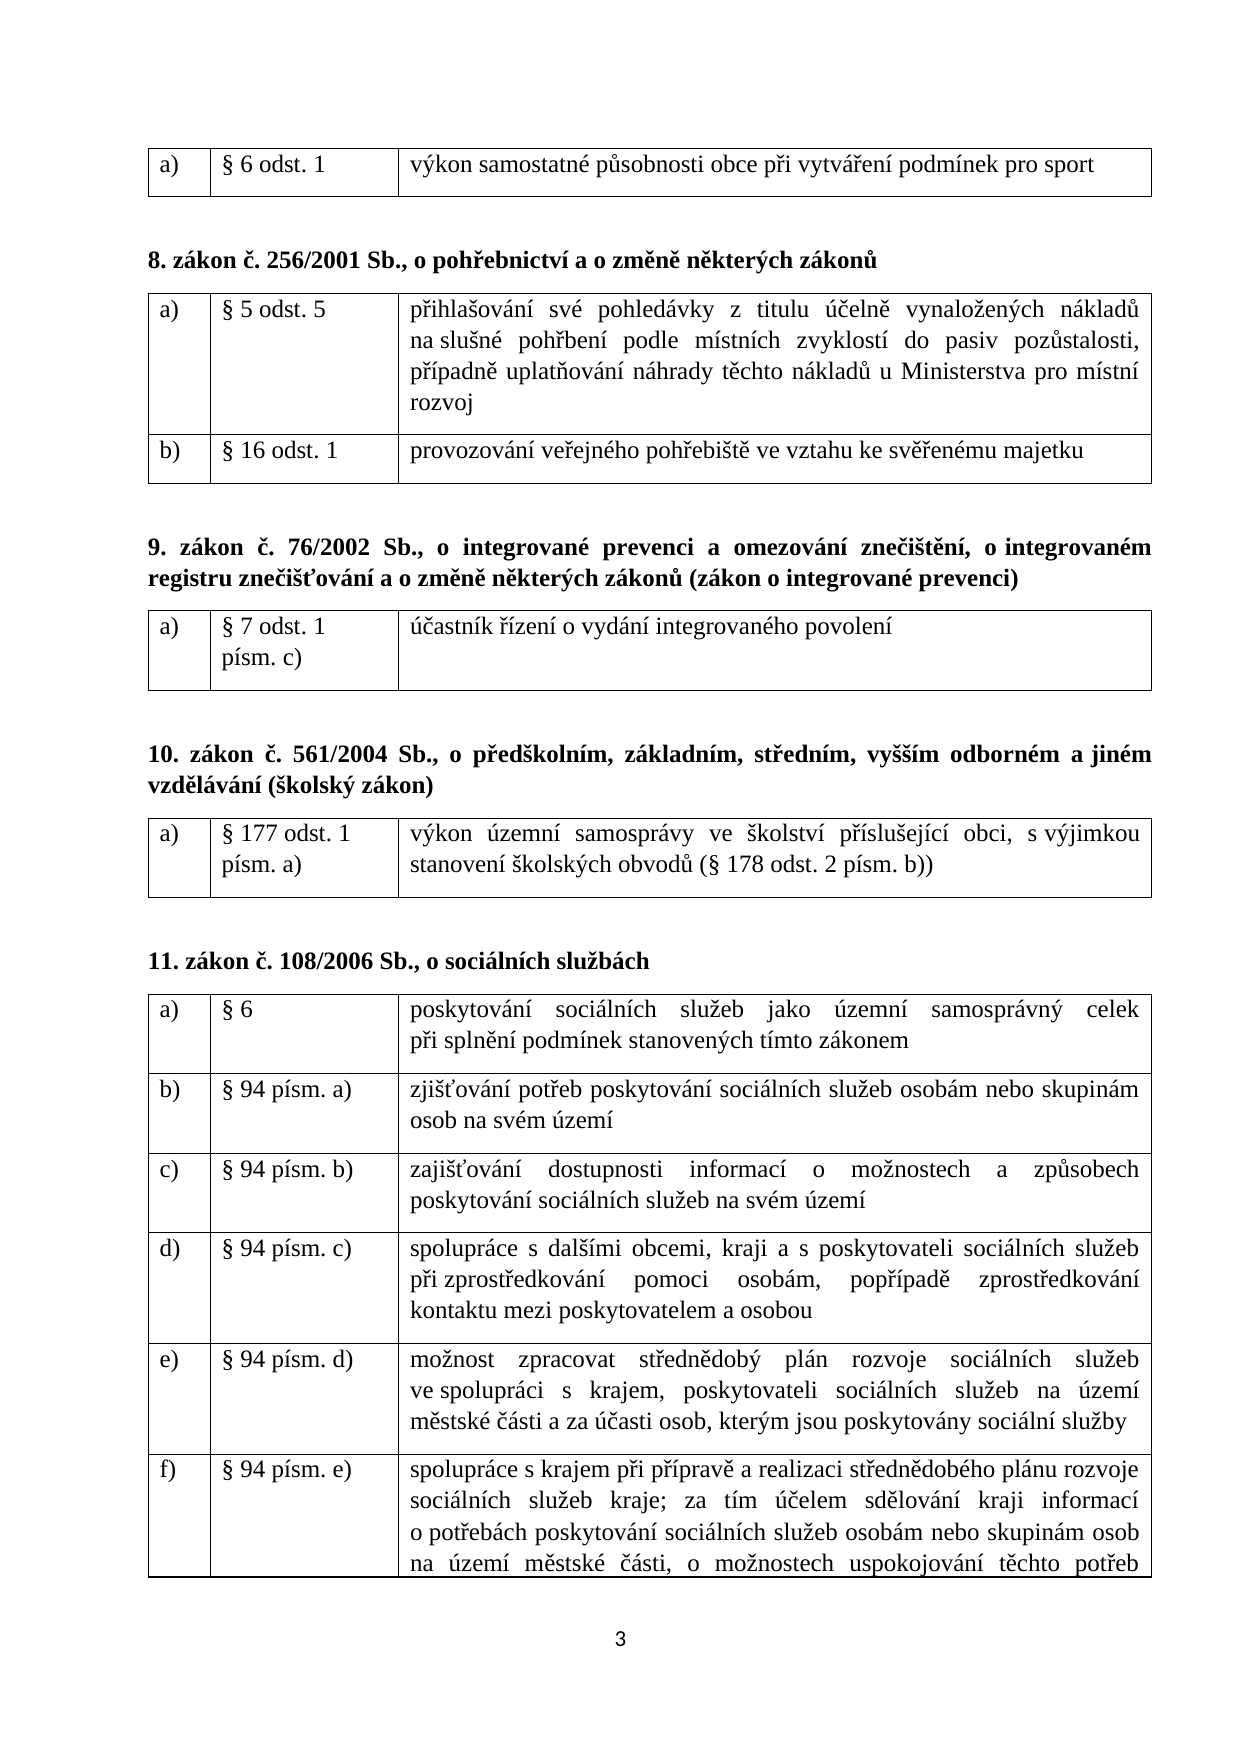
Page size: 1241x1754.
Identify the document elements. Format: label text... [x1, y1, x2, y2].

table_cell provozování veřejného pohřebiště ve vztahu ke svěřenému majetku [399, 435, 1151, 483]
table_cell b) [149, 435, 210, 483]
table_header výkon samostatné působnosti obce při vytváření podmínek pro sport [399, 149, 1151, 196]
table_cell § 94 písm. d) [211, 1344, 398, 1453]
text 10. zákon č. 561/2004 Sb., o předškolním, základním, středním, vyšším odborném a jiném vzdělávání (školský zákon) [148, 739, 1152, 798]
table_cell § 94 písm. b) [211, 1154, 398, 1232]
table_cell § 94 písm. e) [211, 1455, 398, 1576]
table_cell spolupráce s dalšími obcemi, kraji a s poskytovateli sociálních služeb při zprostředkování pomoci osobám, popřípadě zprostředkování kontaktu mezi poskytovatelem a osobou [399, 1233, 1151, 1343]
table_header § 5 odst. 5 [211, 294, 398, 434]
table_cell zajišťování dostupnosti informací o možnostech a způsobech poskytování sociálních služeb na svém území [399, 1154, 1151, 1232]
table_cell e) [149, 1344, 210, 1453]
table_header a) [149, 294, 210, 434]
table_header účastník řízení o vydání integrovaného povolení [399, 611, 1151, 690]
table_cell § 16 odst. 1 [211, 435, 398, 483]
table_cell b) [149, 1074, 210, 1153]
table_header § 6 [211, 995, 398, 1073]
text 8. zákon č. 256/2001 Sb., o pohřebnictví a o změně některých zákonů [148, 245, 1093, 274]
table_cell § 94 písm. a) [211, 1074, 398, 1153]
table_cell § 94 písm. c) [211, 1233, 398, 1343]
table_cell zjišťování potřeb poskytování sociálních služeb osobám nebo skupinám osob na svém území [399, 1074, 1151, 1153]
table_header § 7 odst. 1 písm. c) [211, 611, 398, 690]
table_header a) [149, 611, 210, 690]
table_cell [399, 1455, 1151, 1576]
table_header a) [149, 819, 210, 897]
table_cell f) [149, 1455, 210, 1576]
text 9. zákon č. 76/2002 Sb., o integrované prevenci a omezování znečištění, o integrovaném registru znečišťování a o změně některých zákonů (zákon o integrované prevenci) [148, 532, 1152, 591]
table_cell možnost zpracovat střednědobý plán rozvoje sociálních služeb ve spolupráci s krajem, poskytovateli sociálních služeb na území městské části a za účasti osob, kterým jsou poskytovány sociální služby [399, 1344, 1151, 1453]
table_cell d) [149, 1233, 210, 1343]
table_cell c) [149, 1154, 210, 1232]
table_header a) [149, 995, 210, 1073]
table_header § 6 odst. 1 [211, 149, 398, 196]
table_header a) [149, 149, 210, 196]
table_header § 177 odst. 1 písm. a) [211, 819, 398, 897]
table_header přihlašování své pohledávky z titulu účelně vynaložených nákladů na slušné pohřbení podle místních zvyklostí do pasiv pozůstalosti, případně uplatňování náhrady těchto nákladů u Ministerstva pro místní rozvoj [399, 294, 1151, 434]
table_header výkon územní samosprávy ve školství příslušející obci, s výjimkou stanovení školských obvodů (§ 178 odst. 2 písm. b)) [399, 819, 1151, 897]
text 11. zákon č. 108/2006 Sb., o sociálních službách [148, 946, 1093, 974]
table_header poskytování sociálních služeb jako územní samosprávný celek při splnění podmínek stanovených tímto zákonem [399, 995, 1151, 1073]
